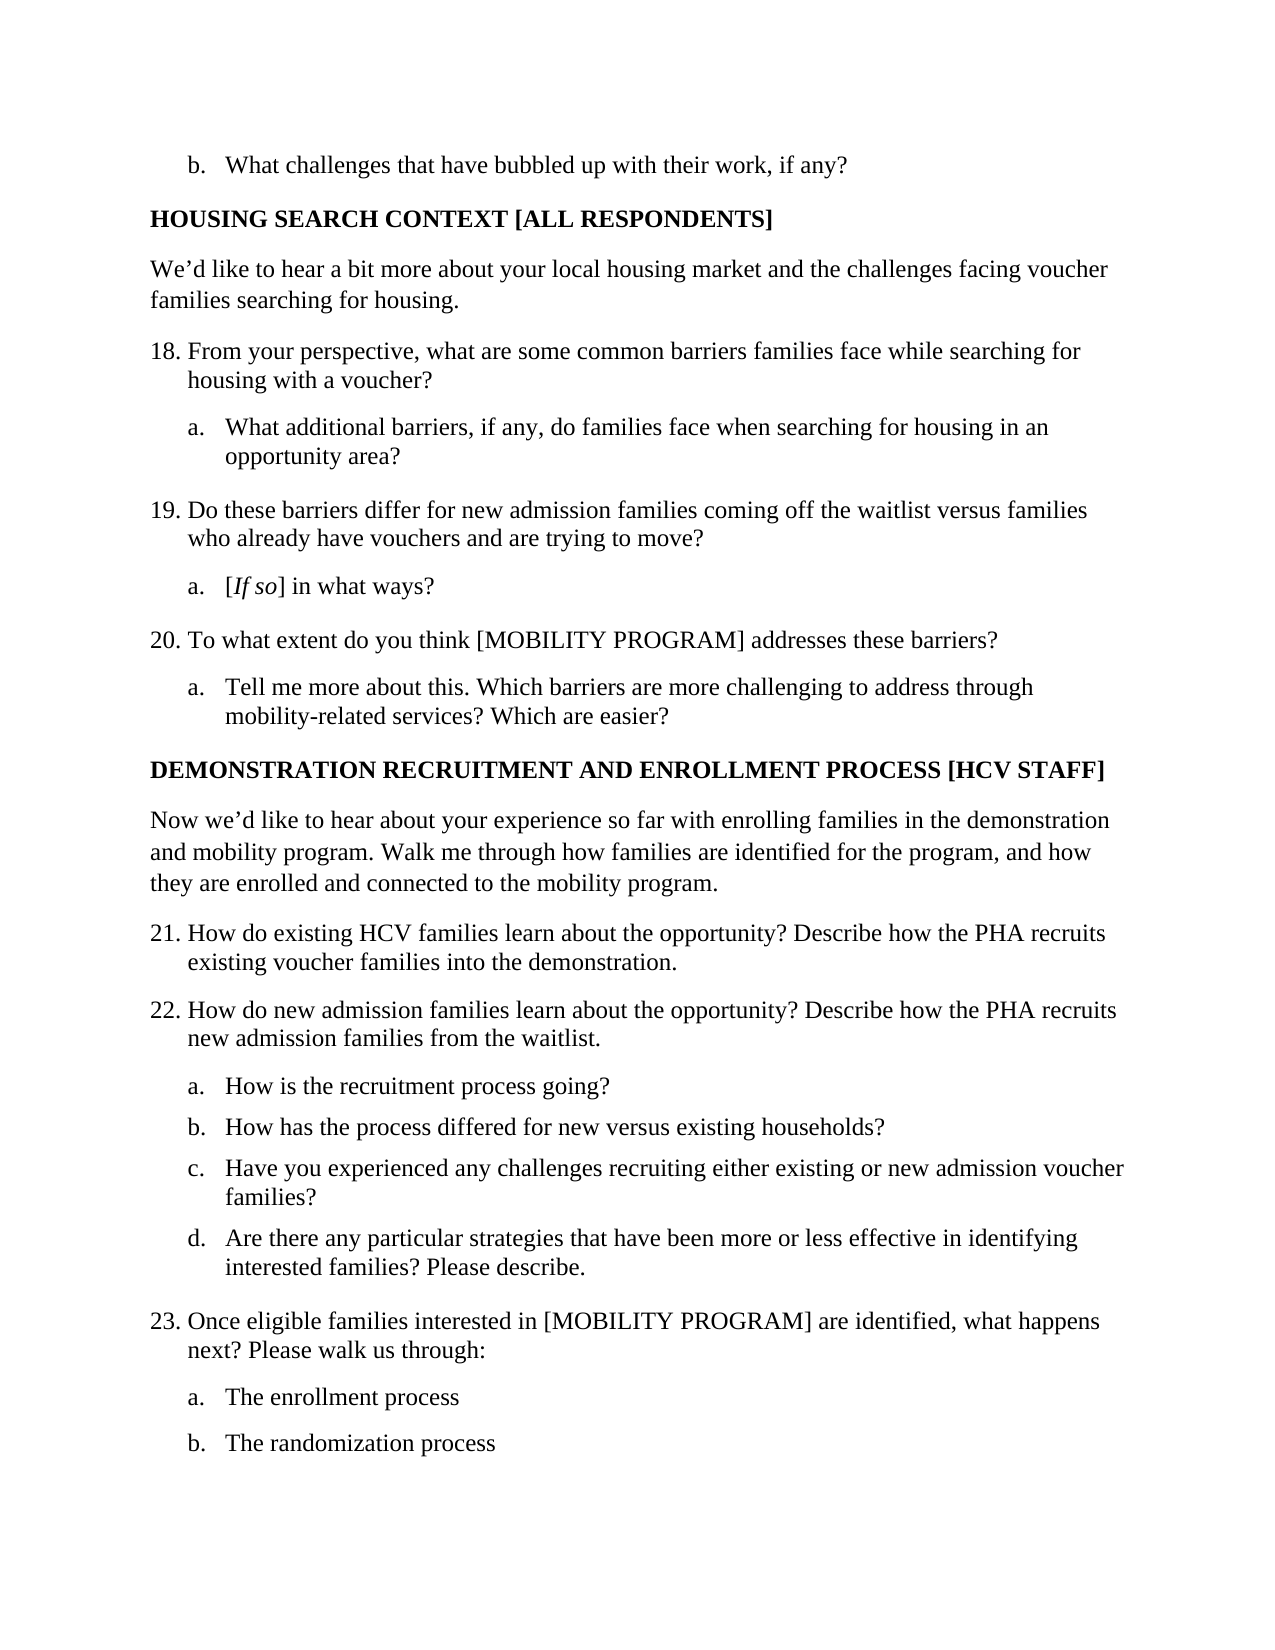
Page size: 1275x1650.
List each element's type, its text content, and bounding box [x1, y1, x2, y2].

list What additional barriers, if any, do families face when searching for housing in an opportunity area? [187, 412, 1125, 470]
list Tell me more about this. Which barriers are more challenging to address through mobility-related services? Which are easier? [187, 672, 1125, 730]
list The enrollment process [187, 1382, 1125, 1411]
list How has the process differed for new versus existing households? [187, 1112, 1125, 1141]
list How is the recruitment process going? [187, 1071, 1125, 1100]
list What challenges that have bubbled up with their work, if any? [187, 150, 1125, 179]
text Now we’d like to hear about your experience so far with enrolling families in the demonstration and mobility program. Walk me through how families are identified for the program, and how they are enrolled and connected to the mobility program. [150, 805, 1125, 897]
list Are there any particular strategies that have been more or less effective in identifying interested families? Please describe. [187, 1223, 1125, 1281]
list The randomization process [187, 1428, 1125, 1456]
list Have you experienced any challenges recruiting either existing or new admission voucher families? [187, 1153, 1125, 1211]
list Once eligible families interested in [MOBILITY PROGRAM] are identified, what happens next? Please walk us through: [150, 1306, 1125, 1363]
list How do new admission families learn about the opportunity? Describe how the PHA recruits new admission families from the waitlist. [150, 995, 1125, 1052]
text We’d like to hear a bit more about your local housing market and the challenges facing voucher families searching for housing. [150, 254, 1125, 314]
list To what extent do you think [MOBILITY PROGRAM] addresses these barriers? [150, 625, 1125, 653]
text DEMONSTRATION RECRUITMENT AND ENROLLMENT PROCESS [HCV STAFF] [150, 755, 1125, 783]
text HOUSING SEARCH CONTEXT [ALL RESPONDENTS] [150, 204, 1125, 232]
list Do these barriers differ for new admission families coming off the waitlist versus families who already have vouchers and are trying to move? [150, 495, 1125, 552]
list [If so] in what ways? [187, 571, 1125, 600]
list How do existing HCV families learn about the opportunity? Describe how the PHA recruits existing voucher families into the demonstration. [150, 918, 1125, 976]
list From your perspective, what are some common barriers families face while searching for housing with a voucher? [150, 336, 1125, 393]
